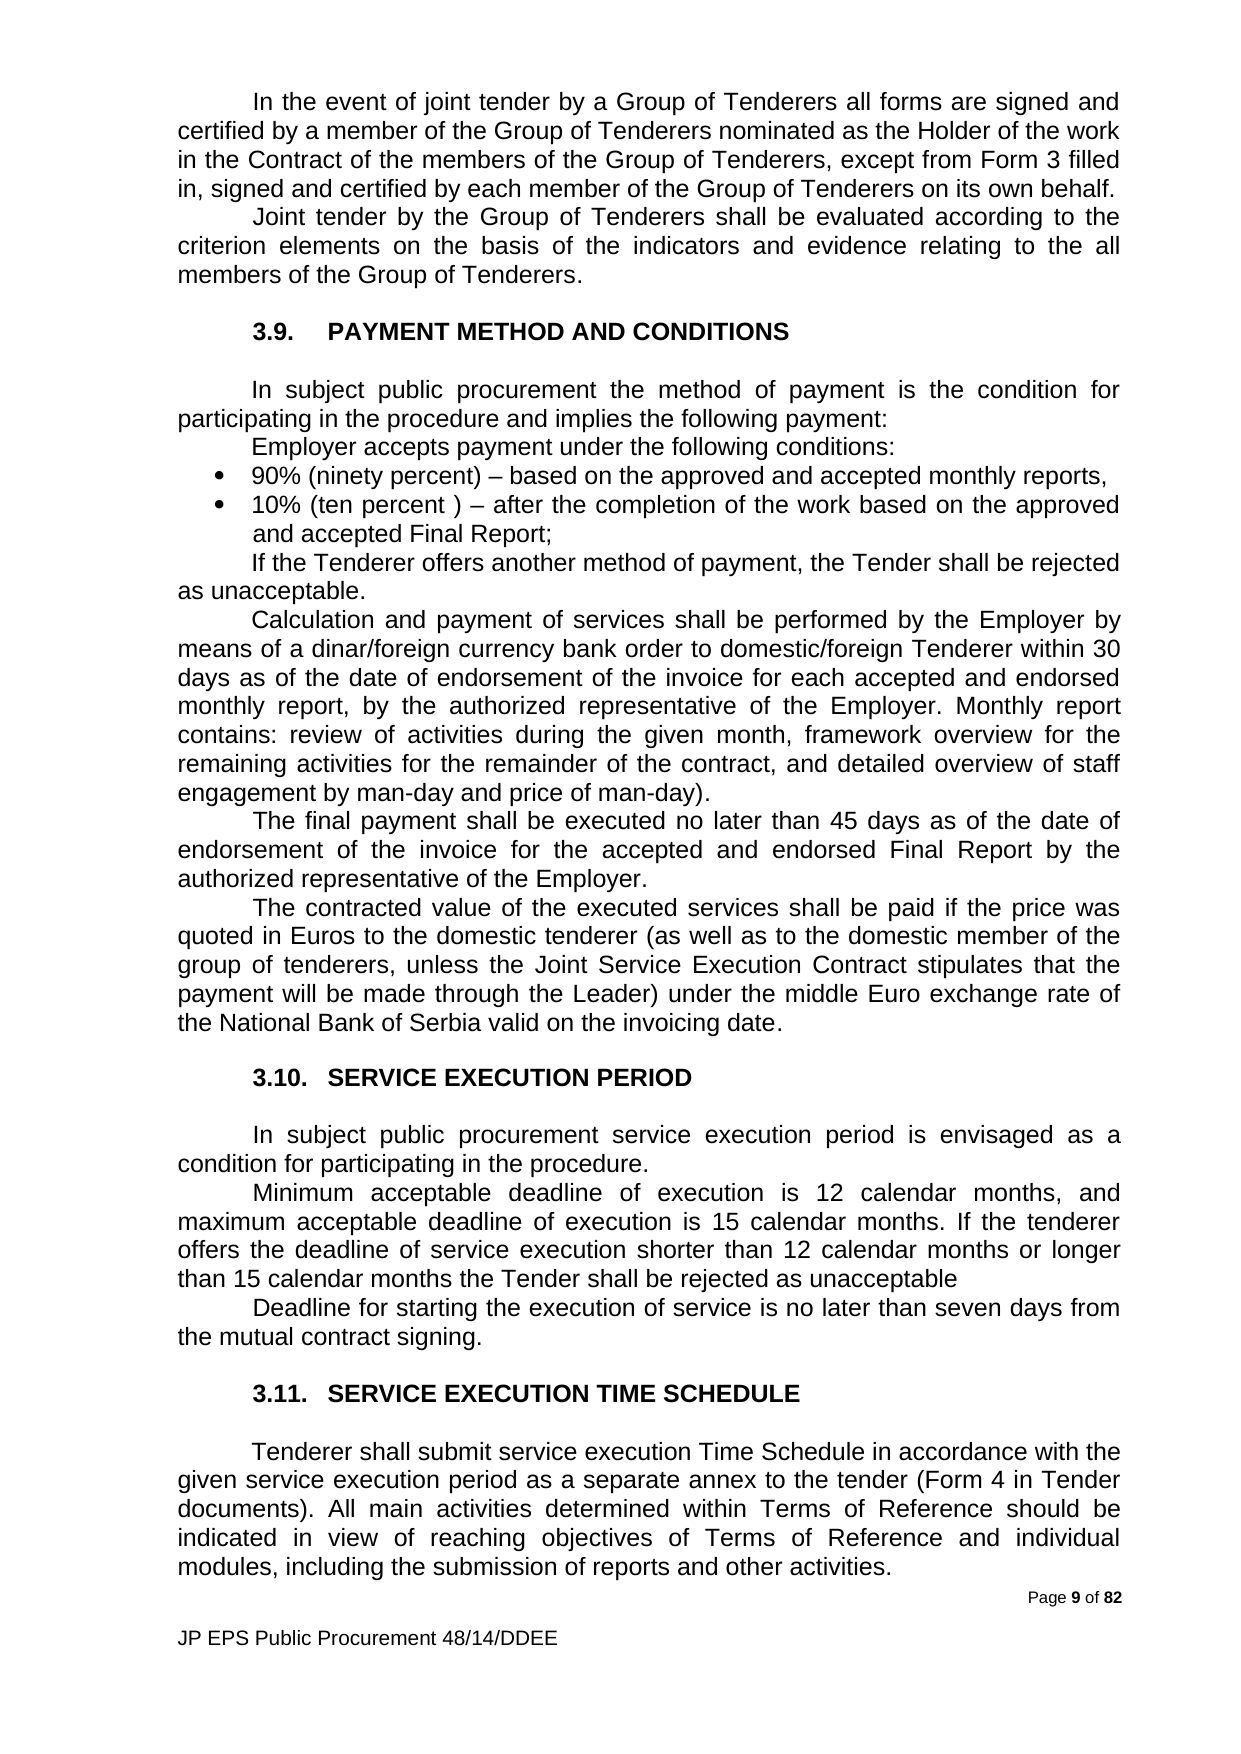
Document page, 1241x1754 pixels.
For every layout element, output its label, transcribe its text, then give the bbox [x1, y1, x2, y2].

text In subject public procurement service execution period is envisaged as a condition for participating in the procedure. [177, 1120, 1122, 1178]
text Employer accepts payment under the following conditions: [177, 432, 1122, 461]
text Joint tender by the Group of Tenderers shall be evaluated according to the criterion elements on the basis of the indicators and evidence relating to the all members of the Group of Tenderers. [177, 202, 1122, 289]
list If the Tenderer offers another method of payment, the Tender shall be rejected as unacceptable. [177, 548, 1122, 605]
text Minimum acceptable deadline of execution is 12 calendar months, and maximum acceptable deadline of execution is 15 calendar months. If the tenderer offers the deadline of service execution shorter than 12 calendar months or longer than 15 calendar months the Tender shall be rejected as unacceptable [177, 1178, 1122, 1293]
list Calculation and payment of services shall be performed by the Employer by means of a dinar/foreign currency bank order to domestic/foreign Tenderer within 30 days as of the date of endorsement of the invoice for each accepted and endorsed monthly report, by the authorized representative of the Employer. Monthly report contains: review of activities during the given month, framework overview for the remaining activities for the remainder of the contract, and detailed overview of staff engagement by man-day and price of man-day). [177, 605, 1122, 806]
text Tenderer shall submit service execution Time Schedule in accordance with the given service execution period as a separate annex to the tender (Form 4 in Tender documents). All main activities determined within Terms of Reference should be indicated in view of reaching objectives of Terms of Reference and individual modules, including the submission of reports and other activities. [177, 1436, 1122, 1580]
text The contracted value of the executed services shall be paid if the price was quoted in Euros to the domestic tenderer (as well as to the domestic member of the group of tenderers, unless the Joint Service Execution Contract stipulates that the payment will be made through the Leader) under the middle Euro exchange rate of the National Bank of Serbia valid on the invoicing date. [177, 893, 1122, 1036]
subtitle SERVICE EXECUTION TIME SCHEDULE [252, 1379, 1122, 1408]
subtitle PAYMENT METHOD AND CONDITIONS [252, 317, 1122, 346]
subtitle SERVICE EXECUTION PERIOD [252, 1063, 1122, 1091]
text In the event of joint tender by a Group of Tenderers all forms are signed and certified by a member of the Group of Tenderers nominated as the Holder of the work in the Contract of the members of the Group of Tenderers, except from Form 3 filled in, signed and certified by each member of the Group of Tenderers on its own behalf. [177, 87, 1122, 202]
text Deadline for starting the execution of service is no later than seven days from the mutual contract signing. [177, 1293, 1122, 1350]
list 10% (ten percent ) – after the completion of the work based on the approved and accepted Final Report; [215, 490, 1122, 548]
text In subject public procurement the method of payment is the condition for participating in the procedure and implies the following payment: [177, 375, 1122, 432]
text The final payment shall be executed no later than 45 days as of the date of endorsement of the invoice for the accepted and endorsed Final Report by the authorized representative of the Employer. [177, 806, 1122, 893]
list 90% (ninety percent) – based on the approved and accepted monthly reports, [215, 461, 1122, 490]
